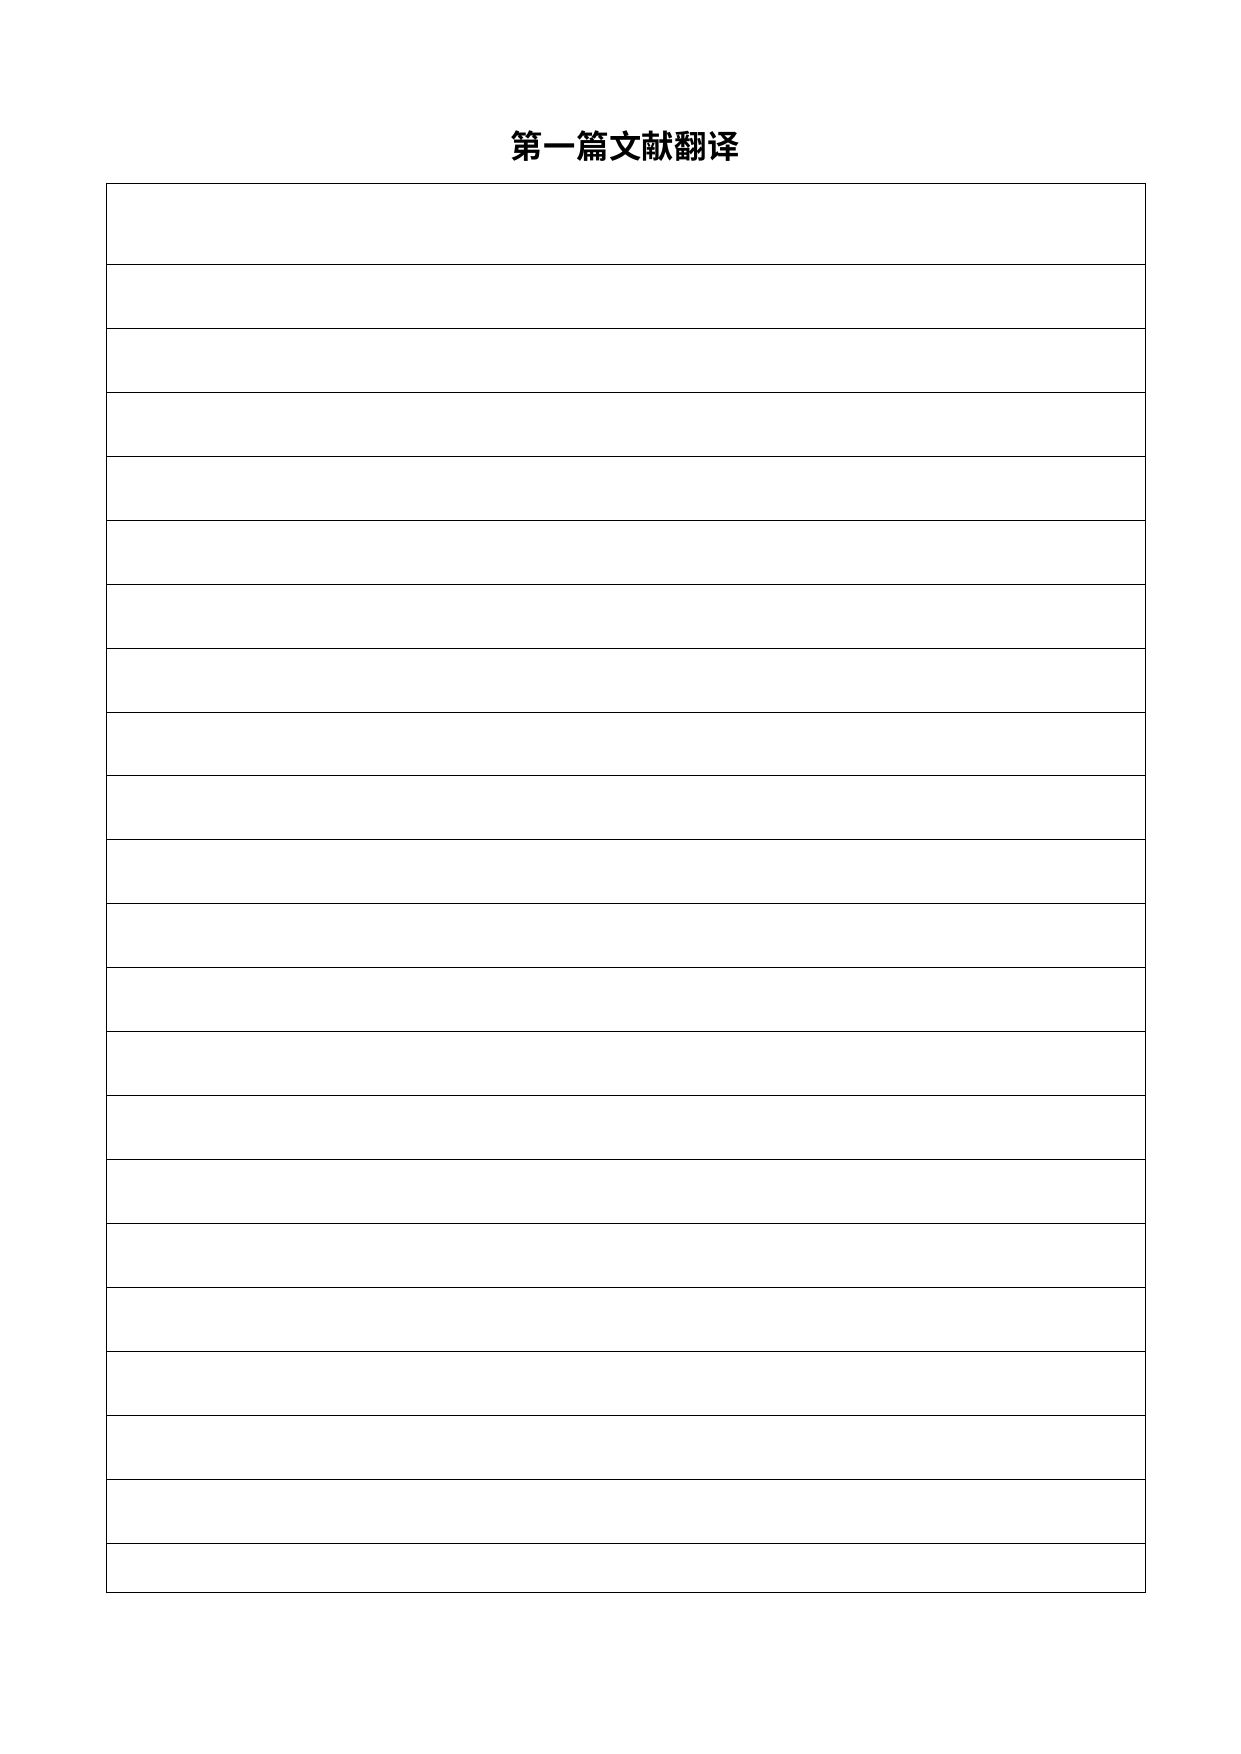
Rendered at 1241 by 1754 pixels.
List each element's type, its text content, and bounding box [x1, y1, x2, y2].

table_cell [107, 585, 1145, 648]
table_cell [107, 1032, 1145, 1095]
table_cell [107, 840, 1145, 903]
table_cell [107, 776, 1145, 839]
table_cell [107, 1224, 1145, 1287]
table_cell [107, 649, 1145, 712]
table_cell [107, 1288, 1145, 1351]
table_cell [107, 713, 1145, 775]
table_cell [107, 1352, 1145, 1415]
table_cell [107, 1096, 1145, 1159]
table_cell [107, 457, 1145, 520]
table_cell [107, 329, 1145, 392]
table_cell [107, 393, 1145, 456]
table_cell [107, 521, 1145, 584]
table_cell [107, 265, 1145, 328]
text 第一篇文献翻译 [510, 126, 1146, 167]
table_cell [107, 1160, 1145, 1223]
table_cell [107, 1480, 1145, 1543]
table_header [107, 184, 1145, 264]
table_cell [107, 1544, 1145, 1592]
table_cell [107, 968, 1145, 1031]
table_cell [107, 904, 1145, 967]
table_cell [107, 1416, 1145, 1479]
